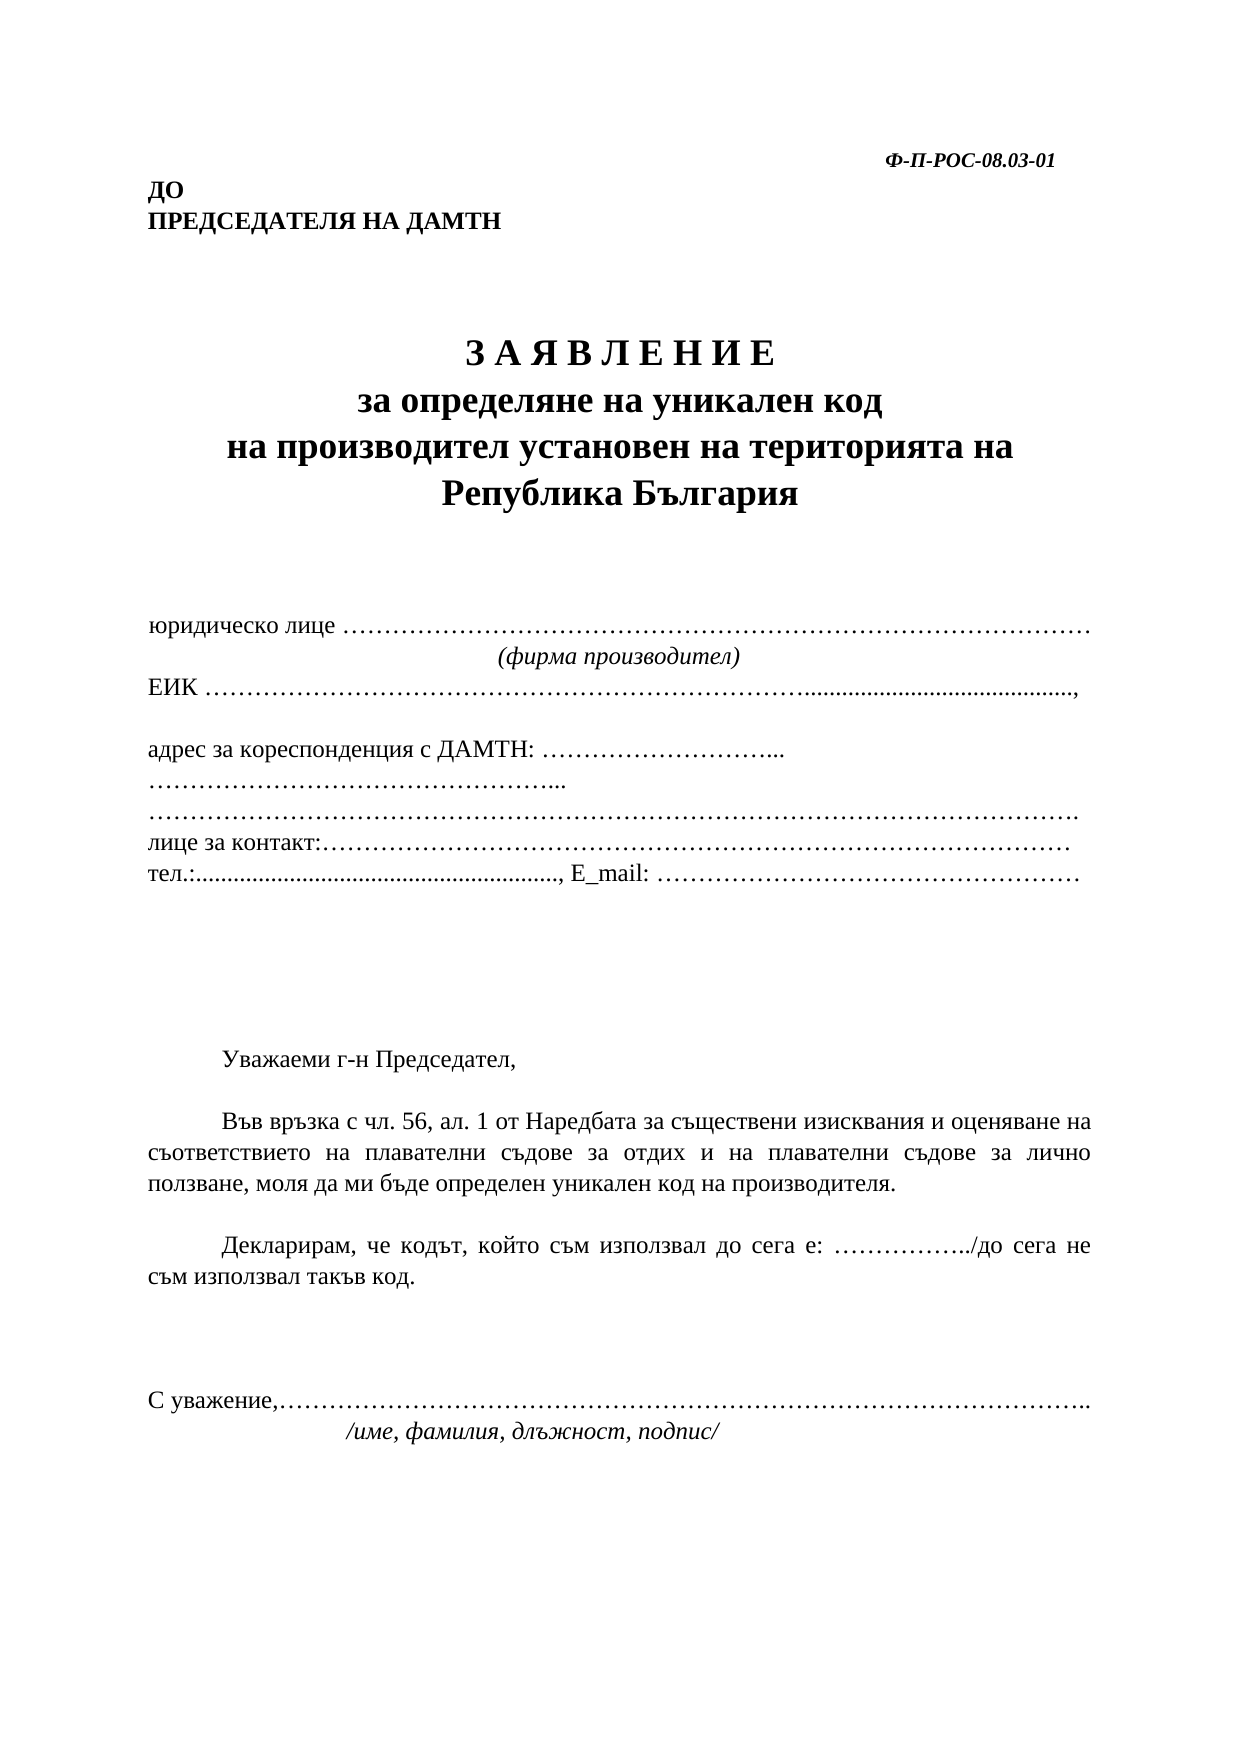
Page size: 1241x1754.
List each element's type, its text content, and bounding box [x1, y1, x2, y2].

text …………………………………………………………………………………………………. [148, 796, 1093, 825]
text З А Я В Л Е Н И Е [148, 330, 1093, 373]
text тел.:.........................................................., E_mail: …………………………………………… [148, 858, 1093, 887]
text за определяне на уникален код [148, 377, 1093, 420]
text ПРЕДСЕДАТЕЛЯ НА ДАМТН [148, 206, 1093, 235]
text ДО [148, 175, 1093, 204]
text (фирма производител) [148, 641, 1093, 669]
text /име, фамилия, длъжност, подпис/ [148, 1416, 1093, 1445]
text Уважаеми г-н Председател, [148, 1044, 1093, 1073]
text адрес за кореспонденция с ДАМТН: ………………………...…………………………………………... [148, 734, 1093, 794]
text на производител установен на територията на Република България [148, 423, 1093, 513]
text ЕИК ………………………………………………………………..........................................., [148, 672, 1093, 701]
text С уважение,…………………………………………………………………………………….. [148, 1385, 1093, 1414]
text Ф-П-РОС-08.03-01 [885, 148, 1093, 172]
text Във връзка с чл. 56, ал. 1 от Наредбата за съществени изисквания и оценяване на съответствието на плавателни съдове за отдих и на плавателни съдове за лично ползване, моля да ми бъде определен уникален код на производителя. [148, 1106, 1093, 1197]
text лице за контакт:……………………………………………………………………………… [148, 827, 1093, 856]
text Декларирам, че кодът, който съм използвал до сега е: ……………../до сега не съм използвал такъв код. [148, 1230, 1093, 1289]
text юридическо лице ……………………………………………………………………………… [148, 610, 1093, 638]
